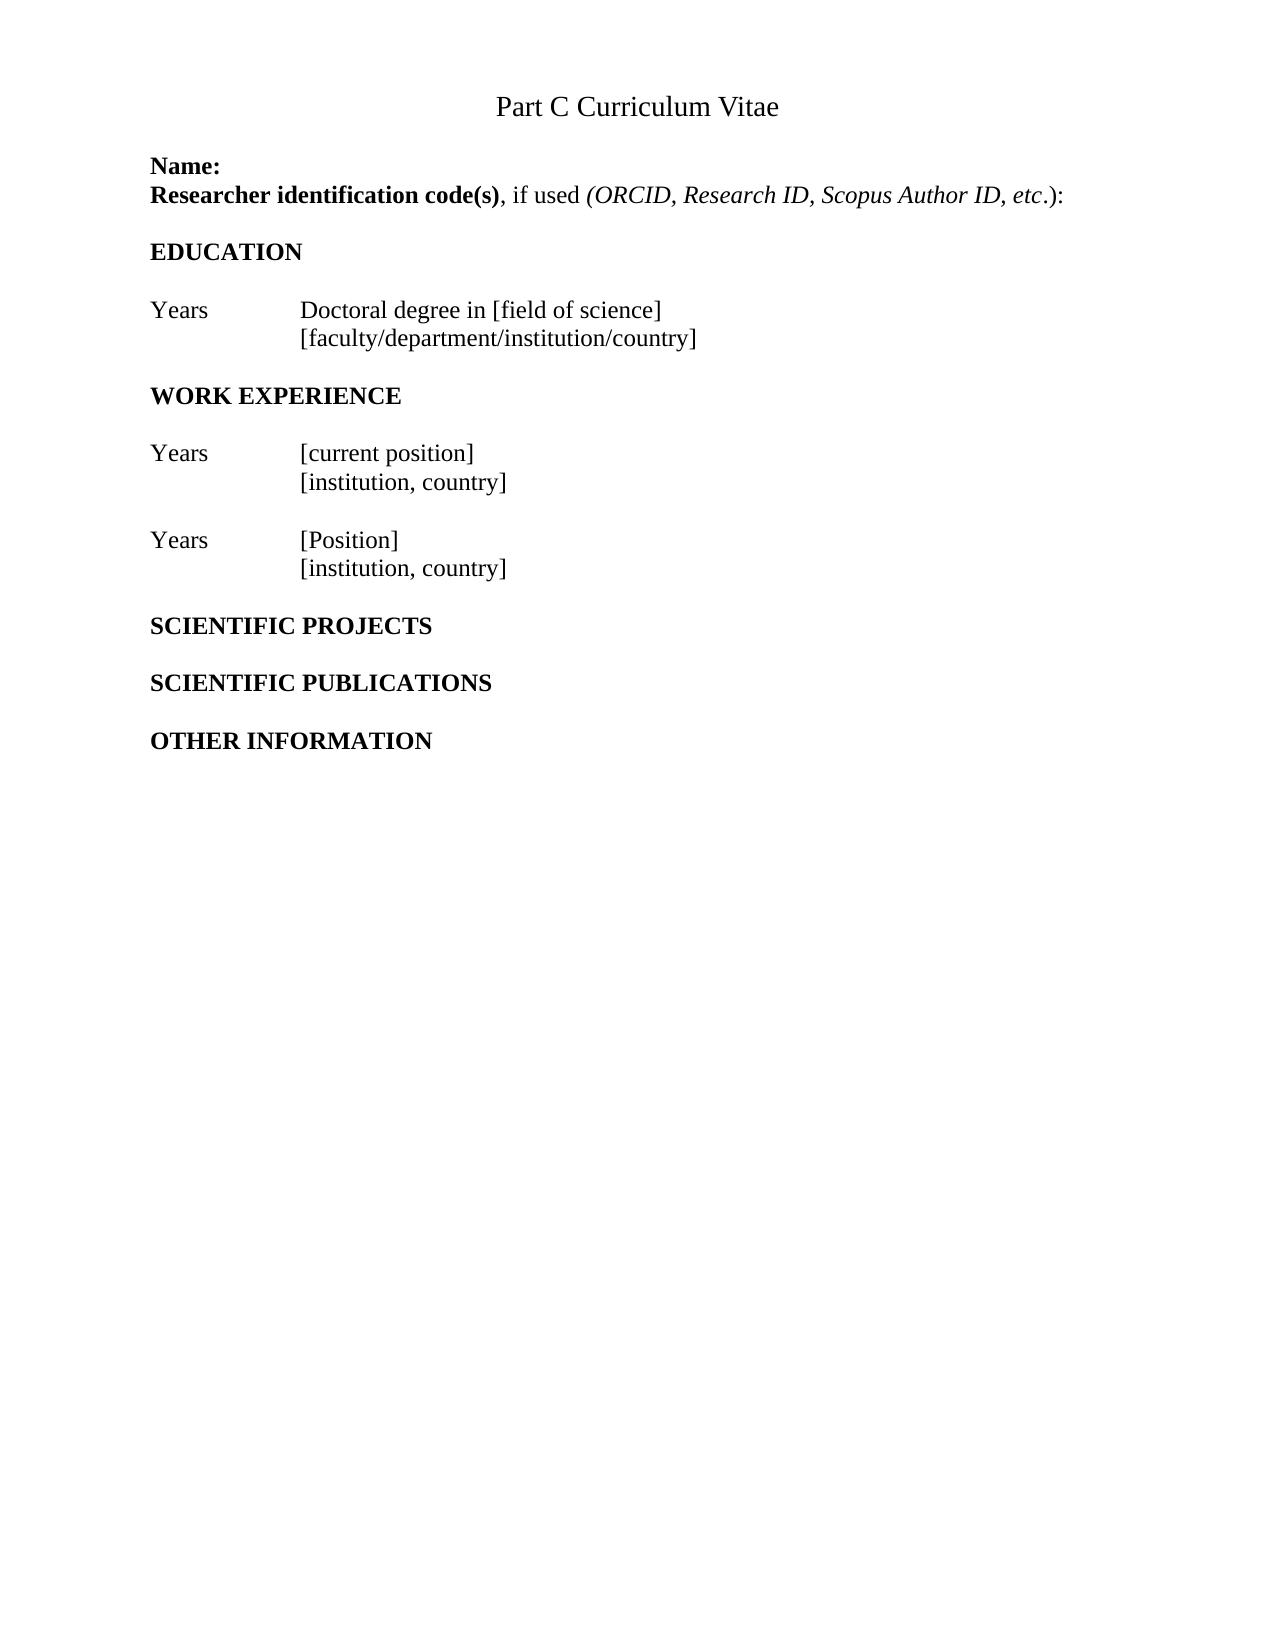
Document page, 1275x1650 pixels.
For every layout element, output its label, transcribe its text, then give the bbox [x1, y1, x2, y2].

text SCIENTIFIC PUBLICATIONS [150, 668, 1125, 697]
text Researcher identification code(s), if used (ORCID, Research ID, Scopus Author ID, etc.): [150, 180, 1125, 208]
subtitle Part C Curriculum Vitae [150, 89, 1125, 122]
text WORK EXPERIENCE [150, 381, 1125, 410]
text Years [Position] [150, 525, 1125, 553]
text Years [current position] [150, 438, 1125, 467]
text [institution, country] [150, 467, 1125, 496]
text [institution, country] [150, 553, 1125, 582]
text Name: [150, 151, 1125, 180]
text Years Doctoral degree in [field of science] [150, 295, 1125, 323]
text SCIENTIFIC PROJECTS [150, 611, 1125, 640]
text EDUCATION [150, 237, 1125, 266]
text OTHER INFORMATION [150, 726, 1125, 755]
text [faculty/department/institution/country] [150, 323, 1125, 352]
